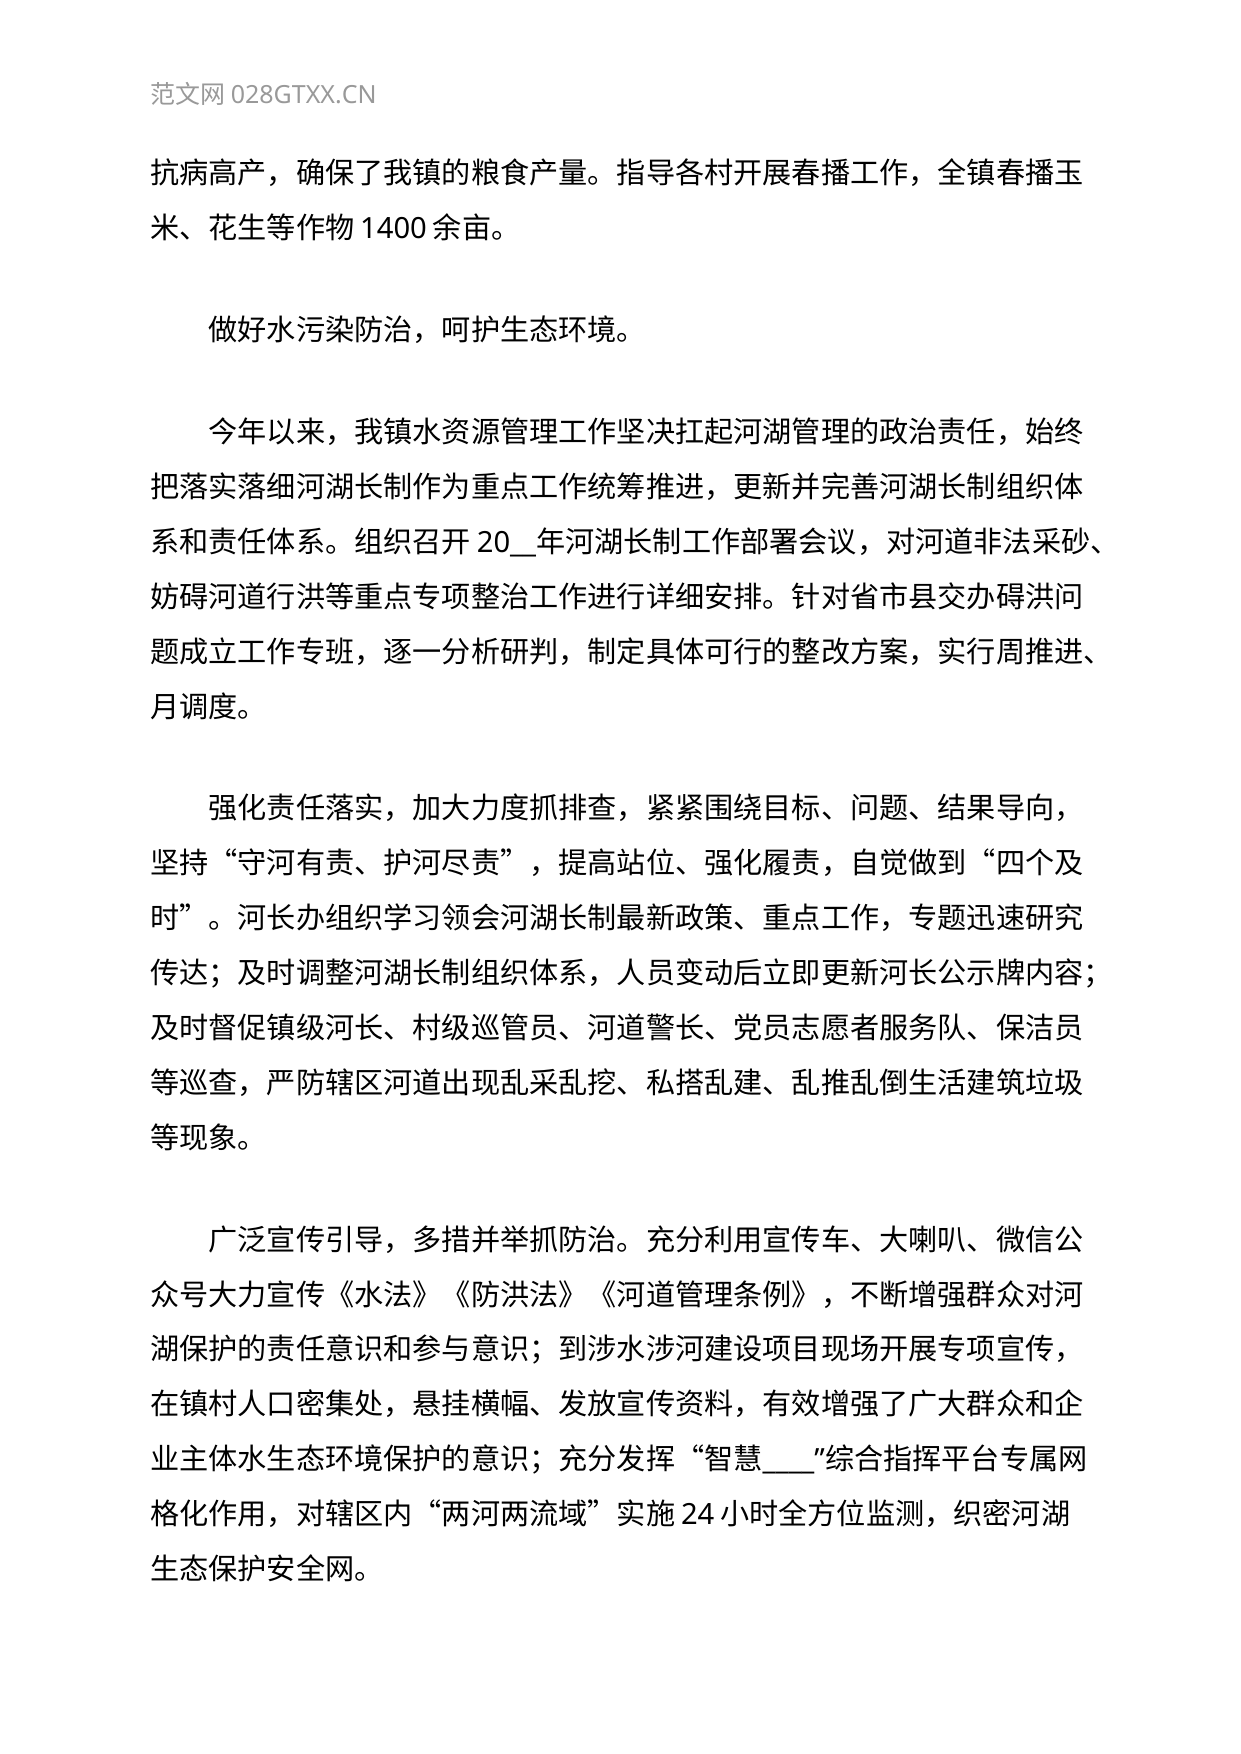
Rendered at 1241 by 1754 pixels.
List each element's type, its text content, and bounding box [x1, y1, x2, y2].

text 今年以来，我镇水资源管理工作坚决扛起河湖管理的政治责任，始终把落实落细河湖长制作为重点工作统筹推进，更新并完善河湖长制组织体系和责任体系。组织召开20__年河湖长制工作部署会议，对河道非法采砂、妨碍河道行洪等重点专项整治工作进行详细安排。针对省市县交办碍洪问题成立工作专班，逐一分析研判，制定具体可行的整改方案，实行周推进、月调度。 [150, 409, 1090, 726]
text 广泛宣传引导，多措并举抓防治。充分利用宣传车、大喇叭、微信公众号大力宣传《水法》《防洪法》《河道管理条例》，不断增强群众对河湖保护的责任意识和参与意识；到涉水涉河建设项目现场开展专项宣传，在镇村人口密集处，悬挂横幅、发放宣传资料，有效增强了广大群众和企业主体水生态环境保护的意识；充分发挥“智慧____”综合指挥平台专属网格化作用，对辖区内“两河两流域”实施24小时全方位监测，织密河湖生态保护安全网。 [150, 1216, 1090, 1588]
text 强化责任落实，加大力度抓排查，紧紧围绕目标、问题、结果导向，坚持“守河有责、护河尽责”，提高站位、强化履责，自觉做到“四个及时”。河长办组织学习领会河湖长制最新政策、重点工作，专题迅速研究传达；及时调整河湖长制组织体系，人员变动后立即更新河长公示牌内容；及时督促镇级河长、村级巡管员、河道警长、党员志愿者服务队、保洁员等巡查，严防辖区河道出现乱采乱挖、私搭乱建、乱推乱倒生活建筑垃圾等现象。 [150, 785, 1090, 1157]
text 做好水污染防治，呵护生态环境。 [150, 307, 1090, 349]
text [150, 150, 1090, 247]
